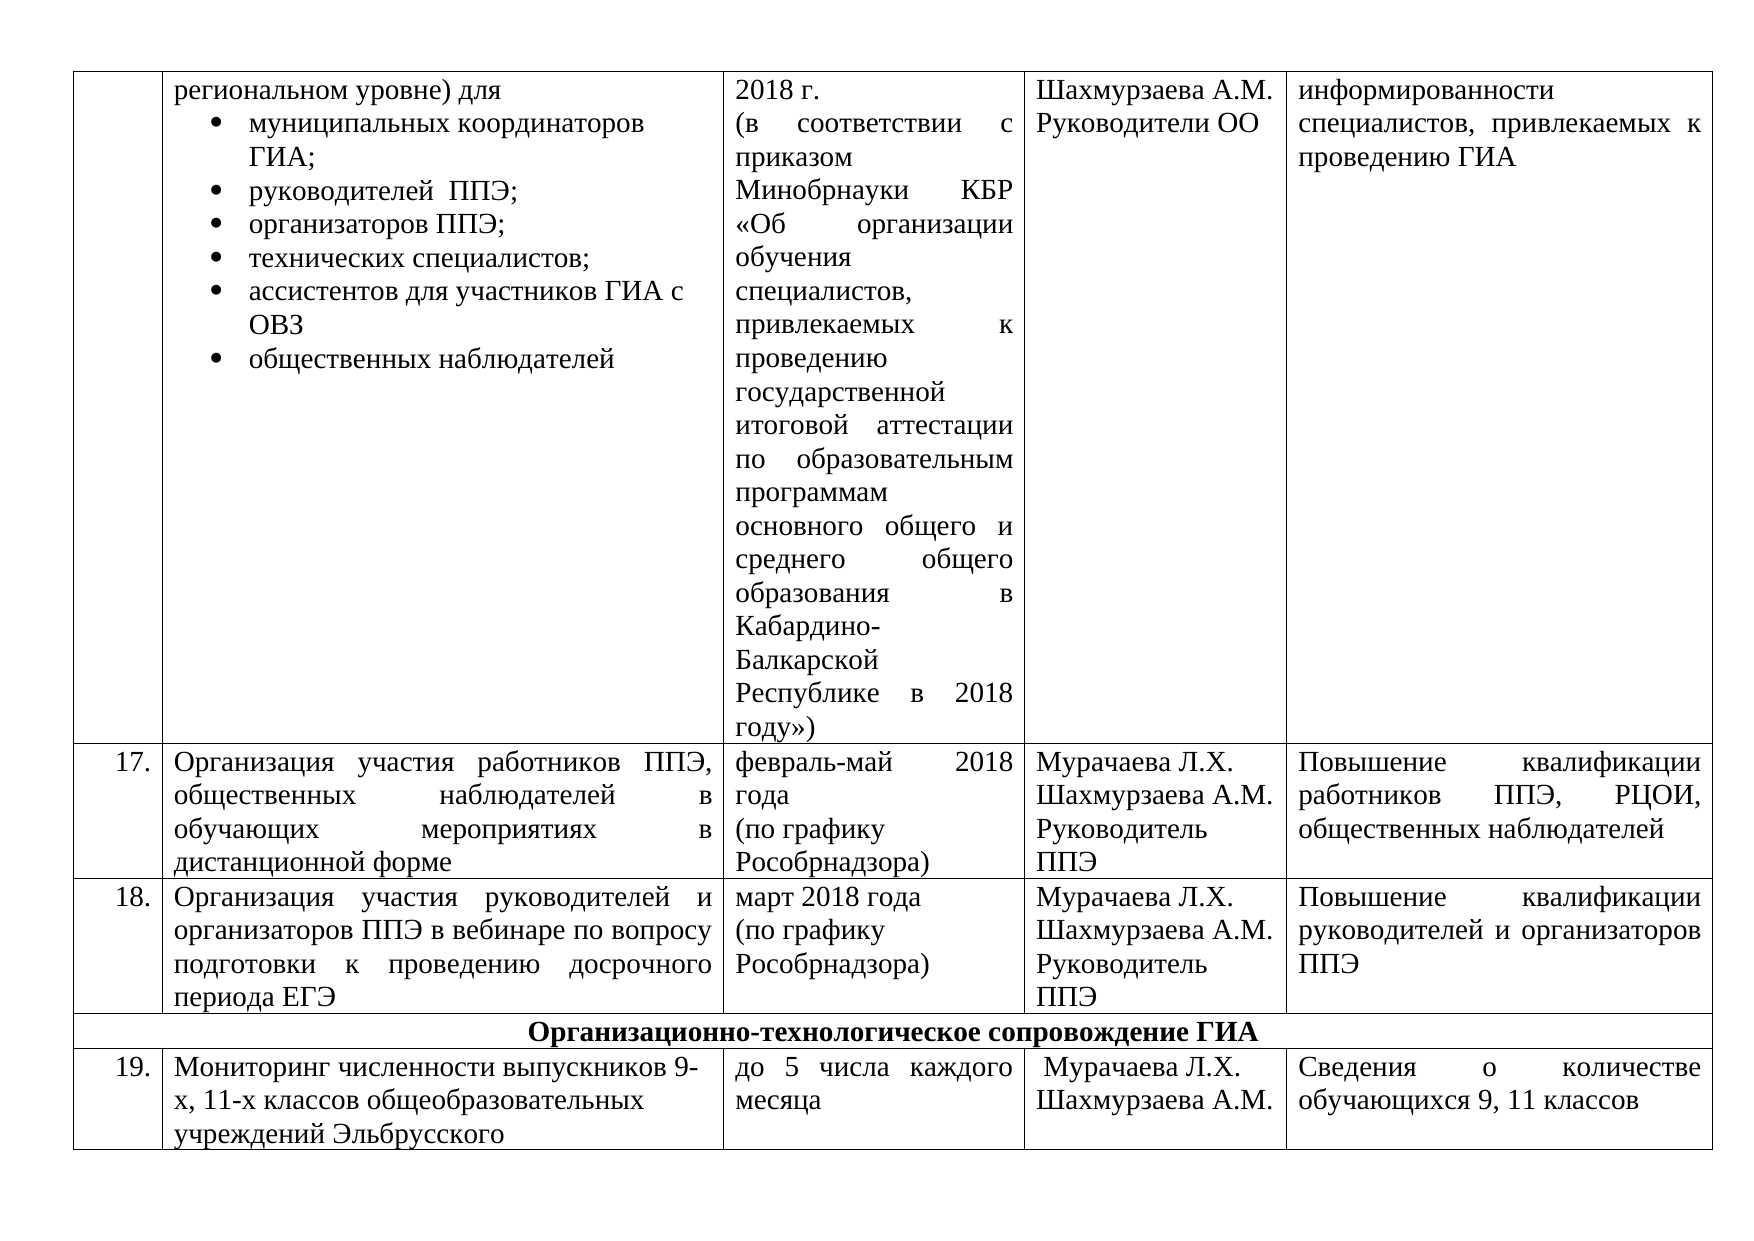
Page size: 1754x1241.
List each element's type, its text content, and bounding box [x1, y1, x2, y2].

table_cell [74, 879, 162, 1013]
table_cell Мурачаева Л.Х. Шахмурзаева А.М. Руководитель ППЭ [1025, 879, 1286, 1013]
table_cell Мурачаева Л.Х. Шахмурзаева А.М. Руководитель ППЭ [1025, 744, 1286, 878]
table_cell Организация участия работников ППЭ, общественных наблюдателей в обучающих мероприятиях в дистанционной форме [163, 744, 723, 878]
table_cell март 2018 года (по графику Рособрнадзора) [724, 879, 1024, 1013]
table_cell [724, 72, 1024, 743]
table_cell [1287, 72, 1712, 743]
table_cell [74, 744, 162, 878]
table_cell Организация участия руководителей и организаторов ППЭ в вебинаре по вопросу подготовки к проведению досрочного периода ЕГЭ [163, 879, 723, 1013]
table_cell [163, 1049, 723, 1149]
table_cell [74, 1049, 162, 1149]
table_cell февраль-май 2018 года (по графику Рособрнадзора) [724, 744, 1024, 878]
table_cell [724, 1049, 1024, 1149]
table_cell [1025, 72, 1286, 743]
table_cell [1025, 1049, 1286, 1149]
table_cell Организационно-технологическое сопровождение ГИА [74, 1014, 1712, 1048]
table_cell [1287, 1049, 1712, 1149]
table_cell Повышение квалификации работников ППЭ, РЦОИ, общественных наблюдателей [1287, 744, 1712, 878]
table_cell [74, 72, 162, 743]
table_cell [163, 72, 723, 743]
table_cell Повышение квалификации руководителей и организаторов ППЭ [1287, 879, 1712, 1013]
